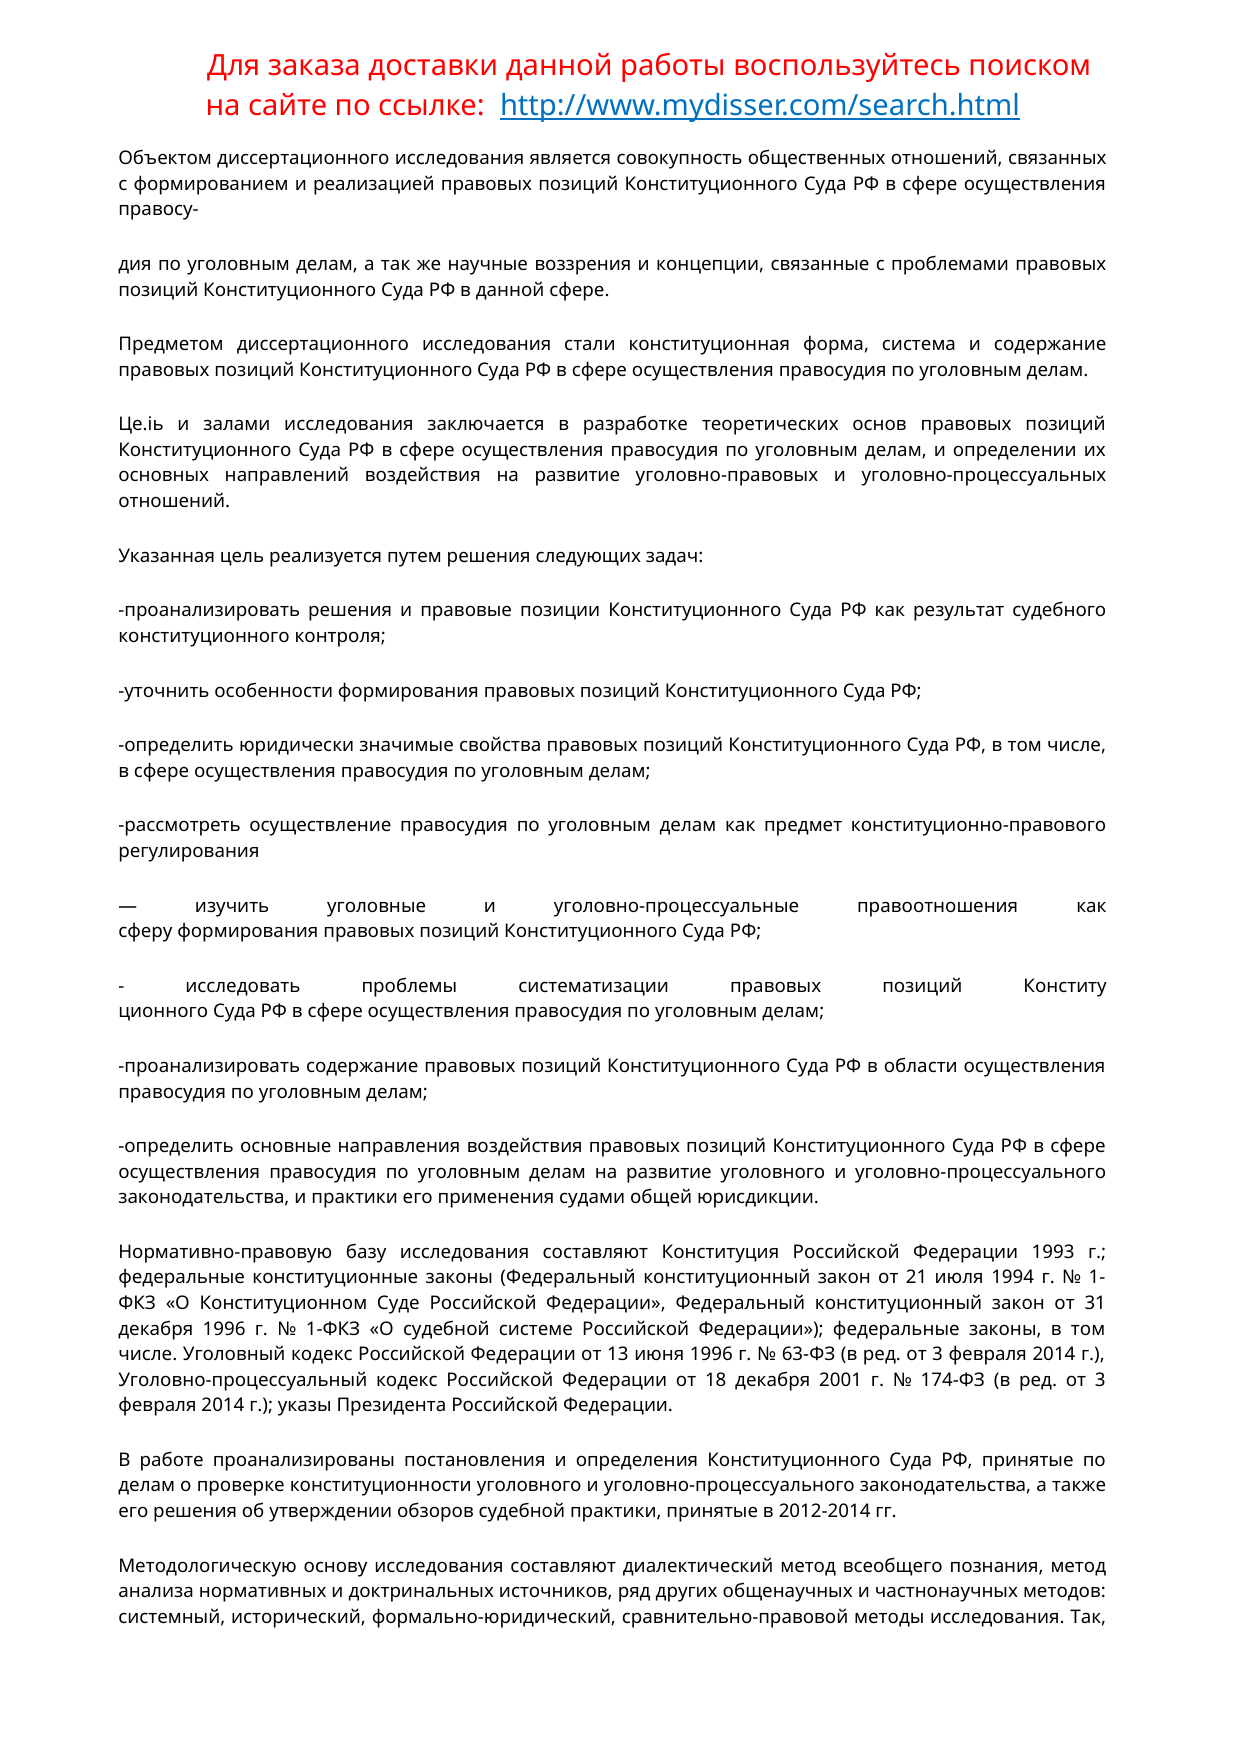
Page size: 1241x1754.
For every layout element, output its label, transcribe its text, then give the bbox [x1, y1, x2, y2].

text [118, 1552, 1107, 1628]
text Нормативно-правовую базу исследования составляют Конституция Российской Федерации 1993 г.; федеральные конституционные законы (Федеральный конституционный закон от 21 июля 1994 г. № 1-ФКЗ «О Конституционном Суде Российской Федерации», Федеральный конституционный закон от 31 декабря 1996 г. № 1-ФКЗ «О судебной системе Российской Федерации»); федеральные законы, в том числе. Уголовный кодекс Российской Федерации от 13 июня 1996 г. № 63-ФЗ (в ред. от 3 февраля 2014 г.), Уголовно-процессуальный кодекс Российской Федерации от 18 декабря 2001 г. № 174-ФЗ (в ред. от 3 февраля 2014 г.); указы Президента Российской Федерации. [118, 1238, 1107, 1417]
text Це.іь и залами исследования заключается в разработке теоретических основ правовых позиций Конституционного Суда РФ в сфере осуществления правосудия по уголовным делам, и определении их основных направлений воздействия на развитие уголовно-правовых и уголовно-процессуальных отношений. [118, 411, 1107, 513]
text Указанная цель реализуется путем решения следующих задач: [118, 542, 1107, 567]
text Объектом диссертационного исследования является совокупность общественных отношений, связанных с формированием и реализацией правовых позиций Конституционного Суда РФ в сфере осуществления правосу- [118, 144, 1107, 221]
text Предметом диссертационного исследования стали конституционная форма, система и содержание правовых позиций Конституционного Суда РФ в сфере осуществления правосудия по уголовным делам. [118, 331, 1107, 382]
text - исследовать проблемы систематизации правовых позиций Конститу ционного Суда РФ в сфере осуществления правосудия по уголовным делам; [118, 972, 1107, 1023]
text — изучить уголовные и уголовно-процессуальные правоотношения как сферу формирования правовых позиций Конституционного Суда РФ; [118, 892, 1107, 943]
text -уточнить особенности формирования правовых позиций Конституционного Суда РФ; [118, 677, 1107, 702]
text -рассмотреть осуществление правосудия по уголовным делам как предмет конституционно-правового регулирования [118, 812, 1107, 863]
text -проанализировать содержание правовых позиций Конституционного Суда РФ в области осуществления правосудия по уголовным делам; [118, 1052, 1107, 1103]
text дия по уголовным делам, а так же научные воззрения и концепции, связанные с проблемами правовых позиций Конституционного Суда РФ в данной сфере. [118, 250, 1107, 301]
text В работе проанализированы постановления и определения Конституционного Суда РФ, принятые по делам о проверке конституционности уголовного и уголовно-процессуального законодательства, а также его решения об утверждении обзоров судебной практики, принятые в 2012-2014 гг. [118, 1446, 1107, 1523]
text -определить основные направления воздействия правовых позиций Конституционного Суда РФ в сфере осуществления правосудия по уголовным делам на развитие уголовного и уголовно-процессуального законодательства, и практики его применения судами общей юрисдикции. [118, 1133, 1107, 1209]
text -определить юридически значимые свойства правовых позиций Конституционного Суда РФ, в том числе, в сфере осуществления правосудия по уголовным делам; [118, 732, 1107, 783]
text -проанализировать решения и правовые позиции Конституционного Суда РФ как результат судебного конституционного контроля; [118, 597, 1107, 648]
